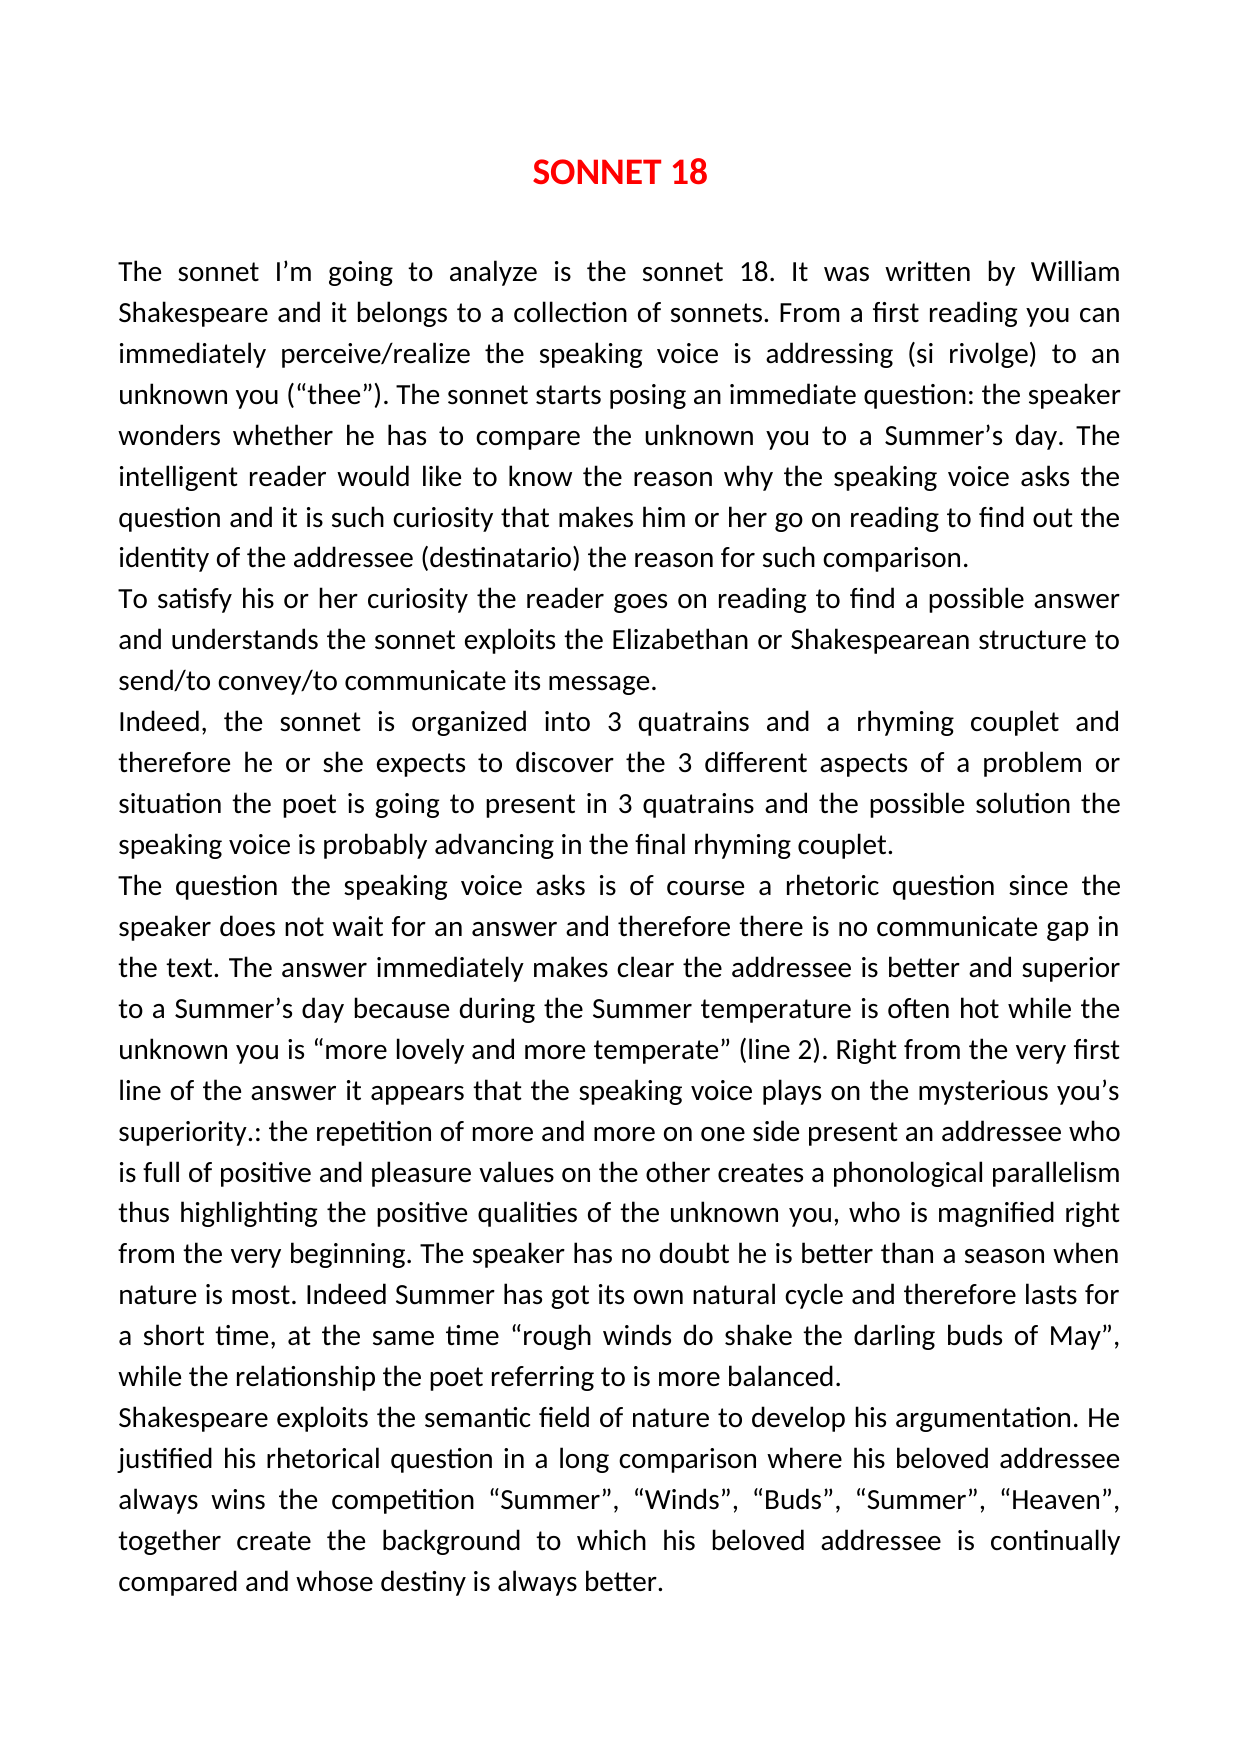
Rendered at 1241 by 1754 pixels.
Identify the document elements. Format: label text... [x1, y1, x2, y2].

text The question the speaking voice asks is of course a rhetoric question since the speaker does not wait for an answer and therefore there is no communicate gap in the text. The answer immediately makes clear the addressee is better and superior to a Summer’s day because during the Summer temperature is often hot while the unknown you is “more lovely and more temperate” (line 2). Right from the very first line of the answer it appears that the speaking voice plays on the mysterious you’s superiority.: the repetition of more and more on one side present an addressee who is full of positive and pleasure values on the other creates a phonological parallelism thus highlighting the positive qualities of the unknown you, who is magnified right from the very beginning. The speaker has no doubt he is better than a season when nature is most. Indeed Summer has got its own natural cycle and therefore lasts for a short time, at the same time “rough winds do shake the darling buds of May”, while the relationship the poet referring to is more balanced. [118, 867, 1122, 1394]
text To satisfy his or her curiosity the reader goes on reading to find a possible answer and understands the sonnet exploits the Elizabethan or Shakespearean structure to send/to convey/to communicate its message. [118, 581, 1122, 698]
text Indeed, the sonnet is organized into 3 quatrains and a rhyming couplet and therefore he or she expects to discover the 3 different aspects of a problem or situation the poet is going to present in 3 quatrains and the possible solution the speaking voice is probably advancing in the final rhyming couplet. [118, 703, 1122, 862]
text SONNET 18 [118, 148, 1122, 193]
text Shakespeare exploits the semantic field of nature to develop his argumentation. He justified his rhetorical question in a long comparison where his beloved addressee always wins the competition “Summer”, “Winds”, “Buds”, “Summer”, “Heaven”, together create the background to which his beloved addressee is continually compared and whose destiny is always better. [118, 1399, 1122, 1599]
text The sonnet I’m going to analyze is the sonnet 18. It was written by William Shakespeare and it belongs to a collection of sonnets. From a first reading you can immediately perceive/realize the speaking voice is addressing (si rivolge) to an unknown you (“thee”). The sonnet starts posing an immediate question: the speaker wonders whether he has to compare the unknown you to a Summer’s day. The intelligent reader would like to know the reason why the speaking voice asks the question and it is such curiosity that makes him or her go on reading to find out the identity of the addressee (destinatario) the reason for such comparison. [118, 253, 1122, 575]
